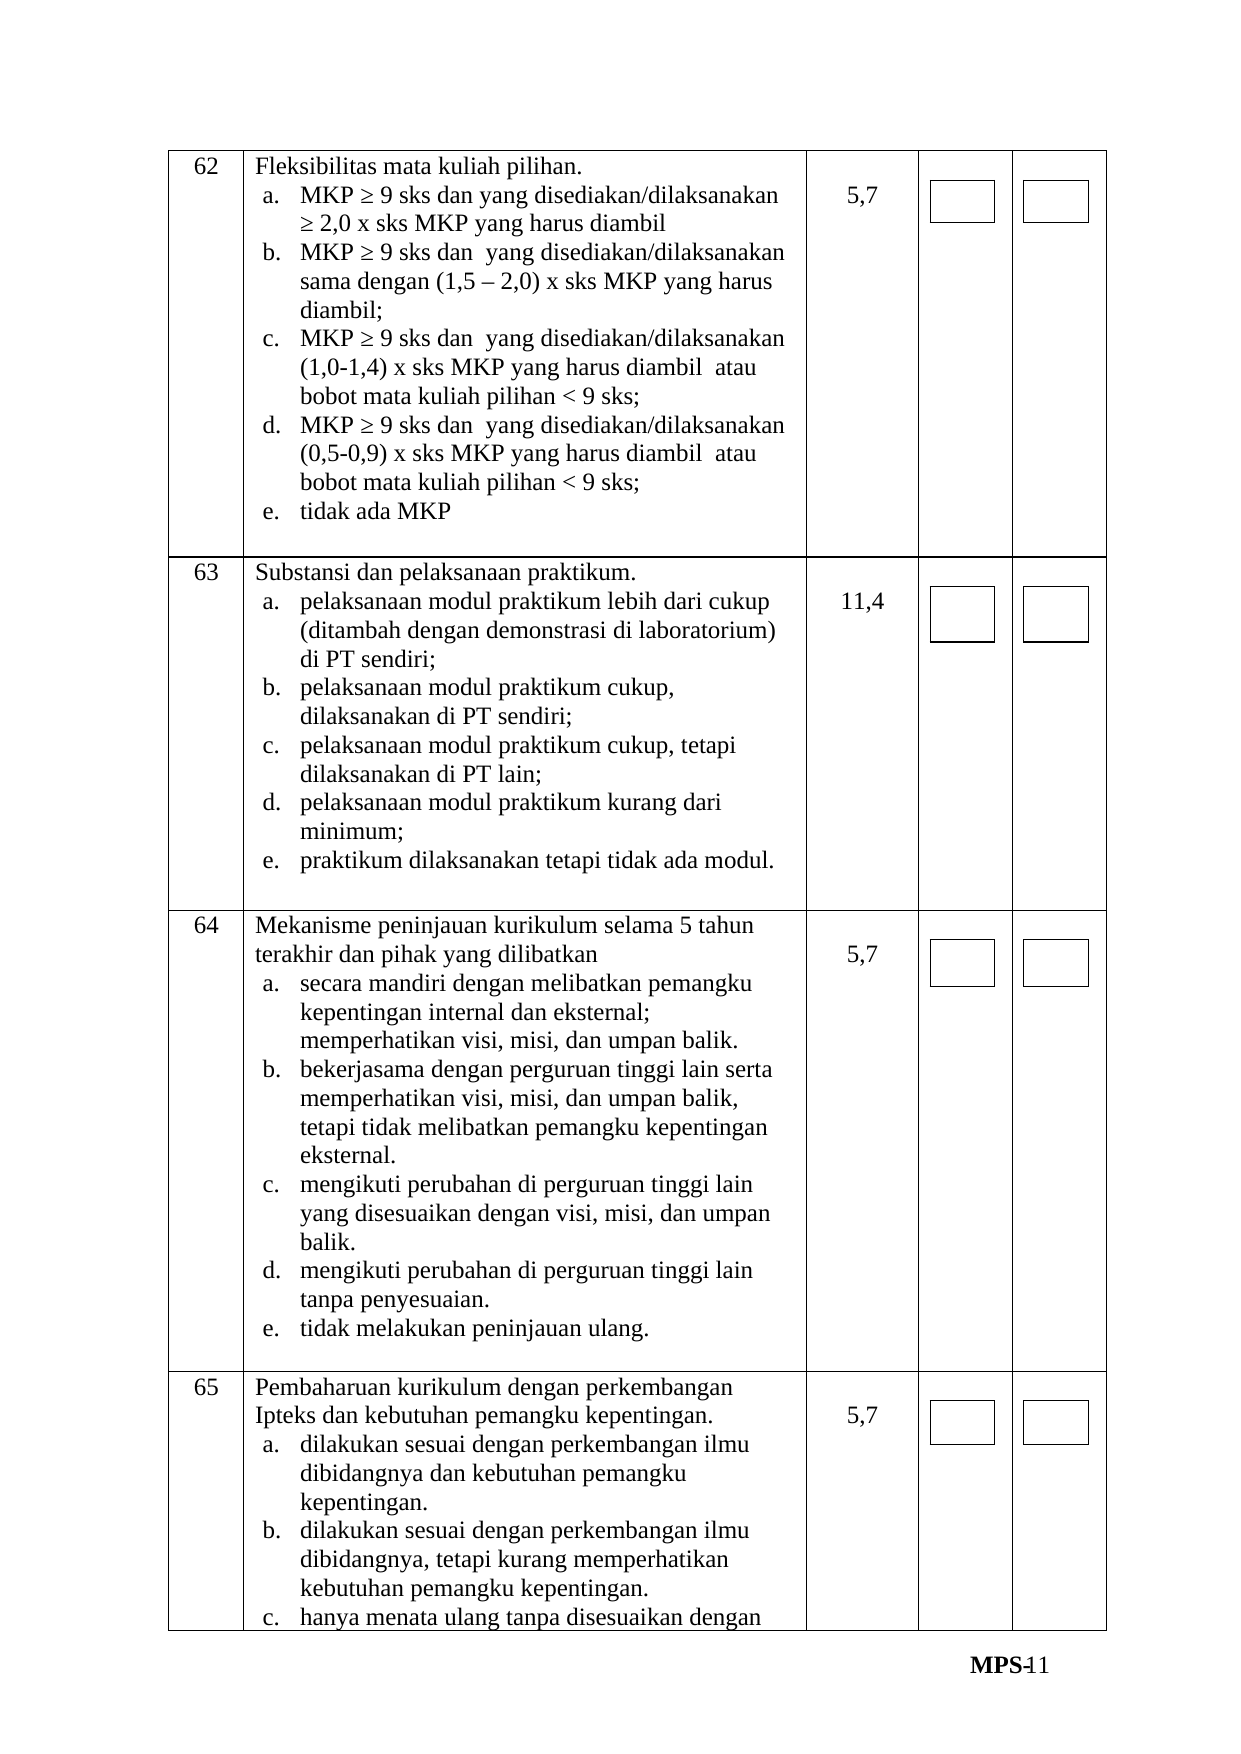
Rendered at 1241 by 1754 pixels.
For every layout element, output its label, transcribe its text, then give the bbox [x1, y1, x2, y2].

table_cell Mekanisme peninjauan kurikulum selama 5 tahun terakhir dan pihak yang dilibatkan secara mandiri dengan melibatkan pemangku kepentingan internal dan eksternal; memperhatikan visi, misi, dan umpan balik. bekerjasama dengan perguruan tinggi lain serta memperhatikan visi, misi, dan umpan balik, tetapi tidak melibatkan pemangku kepentingan eksternal. mengikuti perubahan di perguruan tinggi lain yang disesuaikan dengan visi, misi, dan umpan balik. mengikuti perubahan di perguruan tinggi lain tanpa penyesuaian. tidak melakukan peninjauan ulang. [244, 911, 806, 1371]
table_cell 5,7 [807, 911, 918, 1371]
table_cell [1013, 558, 1106, 909]
table_cell [919, 1372, 1012, 1630]
table_cell 63 [169, 558, 243, 909]
table_cell 65 [169, 1372, 243, 1630]
table_cell [919, 911, 1012, 1371]
table_cell Substansi dan pelaksanaan praktikum. pelaksanaan modul praktikum lebih dari cukup (ditambah dengan demonstrasi di laboratorium) di PT sendiri; pelaksanaan modul praktikum cukup, dilaksanakan di PT sendiri; pelaksanaan modul praktikum cukup, tetapi dilaksanakan di PT lain; pelaksanaan modul praktikum kurang dari minimum; praktikum dilaksanakan tetapi tidak ada modul. [244, 558, 806, 909]
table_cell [244, 1372, 806, 1630]
table_cell 62 [169, 151, 243, 556]
table_cell Fleksibilitas mata kuliah pilihan. MKP ≥ 9 sks dan yang disediakan/dilaksanakan ≥ 2,0 x sks MKP yang harus diambil MKP ≥ 9 sks dan yang disediakan/dilaksanakan sama dengan (1,5 – 2,0) x sks MKP yang harus diambil; MKP ≥ 9 sks dan yang disediakan/dilaksanakan (1,0-1,4) x sks MKP yang harus diambil atau bobot mata kuliah pilihan < 9 sks; MKP ≥ 9 sks dan yang disediakan/dilaksanakan (0,5-0,9) x sks MKP yang harus diambil atau bobot mata kuliah pilihan < 9 sks; tidak ada MKP [244, 151, 806, 556]
table_cell 11,4 [807, 558, 918, 909]
table_cell [919, 151, 1012, 556]
table_cell [1013, 911, 1106, 1371]
table_cell [919, 558, 1012, 909]
table_cell [1013, 151, 1106, 556]
table_cell 64 [169, 911, 243, 1371]
table_cell 5,7 [807, 1372, 918, 1630]
table_cell [1013, 1372, 1106, 1630]
table_cell 5,7 [807, 151, 918, 556]
